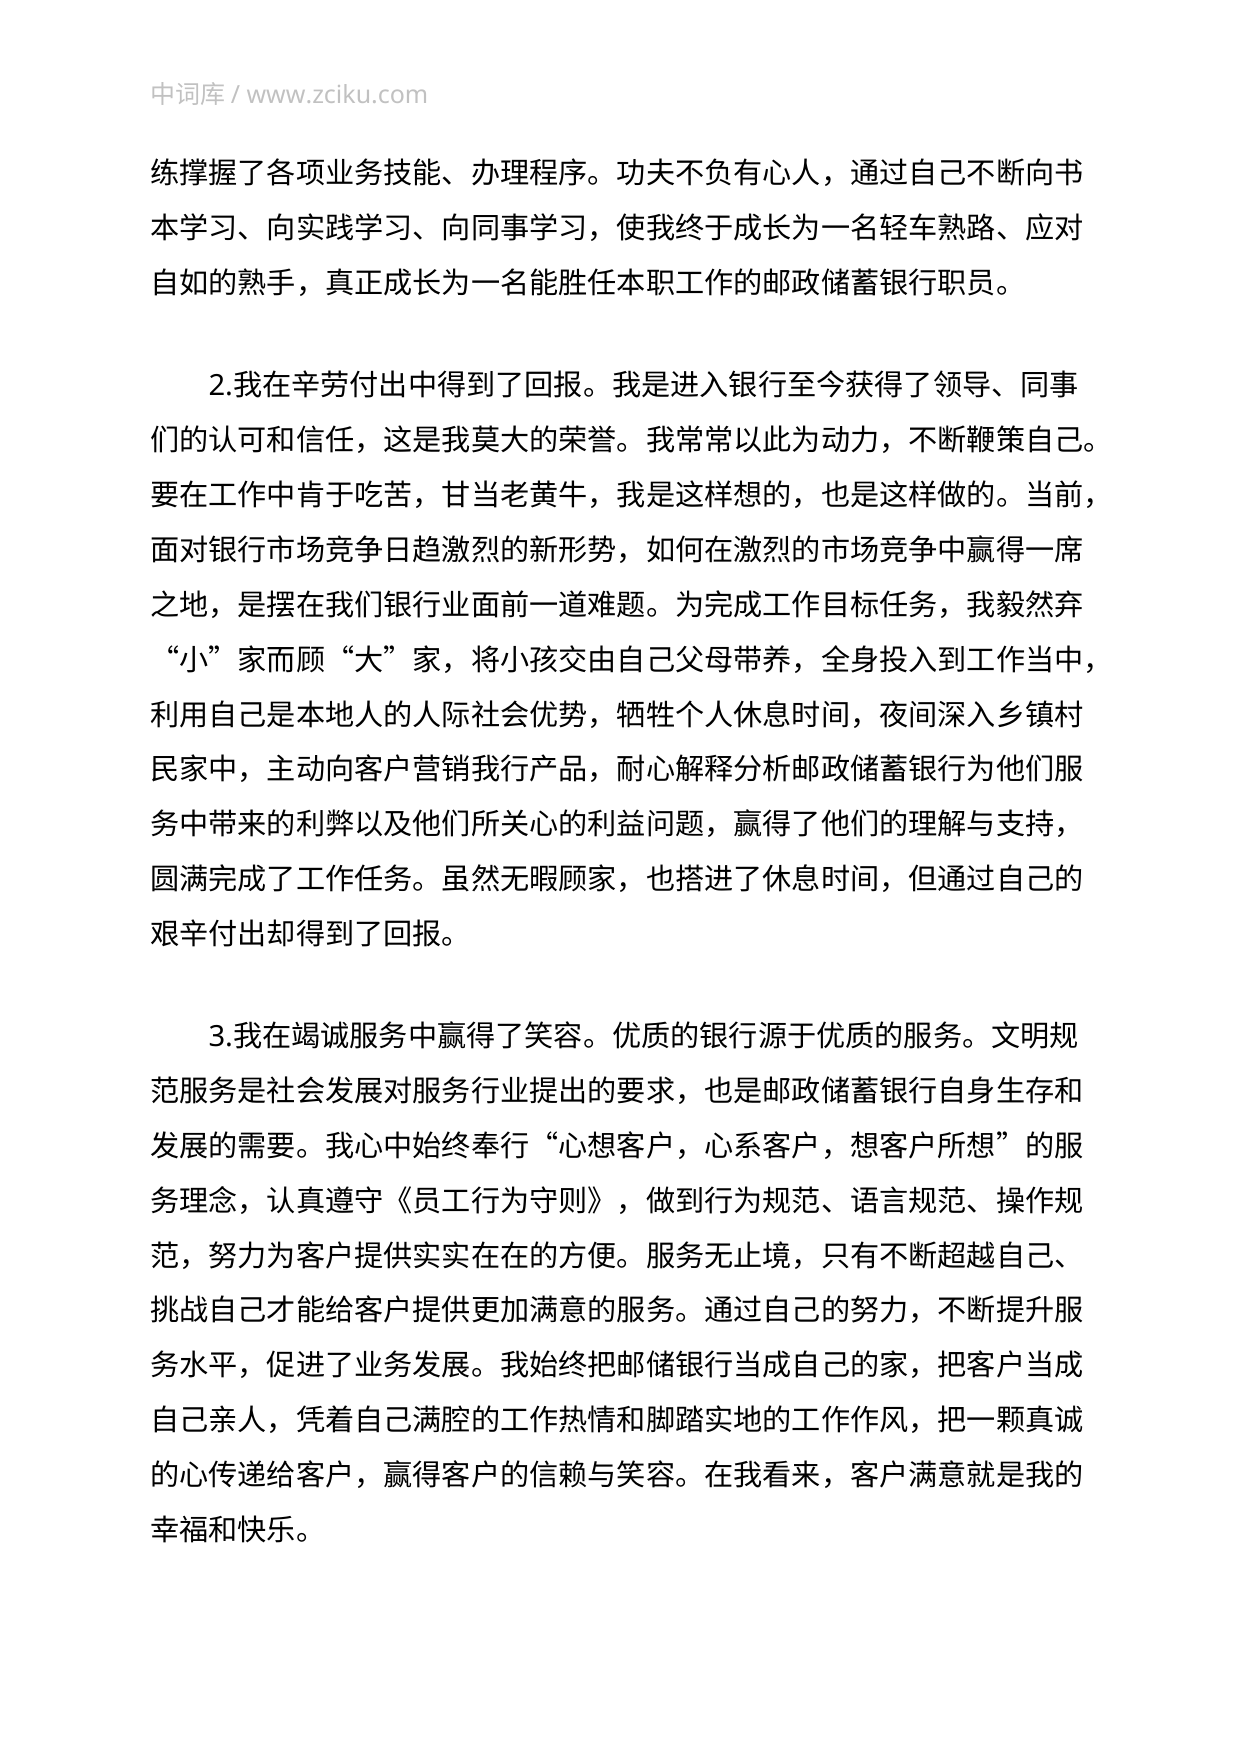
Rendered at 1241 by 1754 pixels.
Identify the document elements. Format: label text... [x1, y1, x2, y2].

text 2.我在辛劳付出中得到了回报。我是进入银行至今获得了领导、同事们的认可和信任，这是我莫大的荣誉。我常常以此为动力，不断鞭策自己。要在工作中肯于吃苦，甘当老黄牛，我是这样想的，也是这样做的。当前，面对银行市场竞争日趋激烈的新形势，如何在激烈的市场竞争中赢得一席之地，是摆在我们银行业面前一道难题。为完成工作目标任务，我毅然弃“小”家而顾“大”家，将小孩交由自己父母带养，全身投入到工作当中，利用自己是本地人的人际社会优势，牺牲个人休息时间，夜间深入乡镇村民家中，主动向客户营销我行产品，耐心解释分析邮政储蓄银行为他们服务中带来的利弊以及他们所关心的利益问题，赢得了他们的理解与支持，圆满完成了工作任务。虽然无暇顾家，也搭进了休息时间，但通过自己的艰辛付出却得到了回报。 [150, 362, 1090, 953]
text 3.我在竭诚服务中赢得了笑容。优质的银行源于优质的服务。文明规范服务是社会发展对服务行业提出的要求，也是邮政储蓄银行自身生存和发展的需要。我心中始终奉行“心想客户，心系客户，想客户所想”的服务理念，认真遵守《员工行为守则》，做到行为规范、语言规范、操作规范，努力为客户提供实实在在的方便。服务无止境，只有不断超越自己、挑战自己才能给客户提供更加满意的服务。通过自己的努力，不断提升服务水平，促进了业务发展。我始终把邮储银行当成自己的家，把客户当成自己亲人，凭着自己满腔的工作热情和脚踏实地的工作作风，把一颗真诚的心传递给客户，赢得客户的信赖与笑容。在我看来，客户满意就是我的幸福和快乐。 [150, 1012, 1090, 1549]
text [150, 150, 1090, 302]
